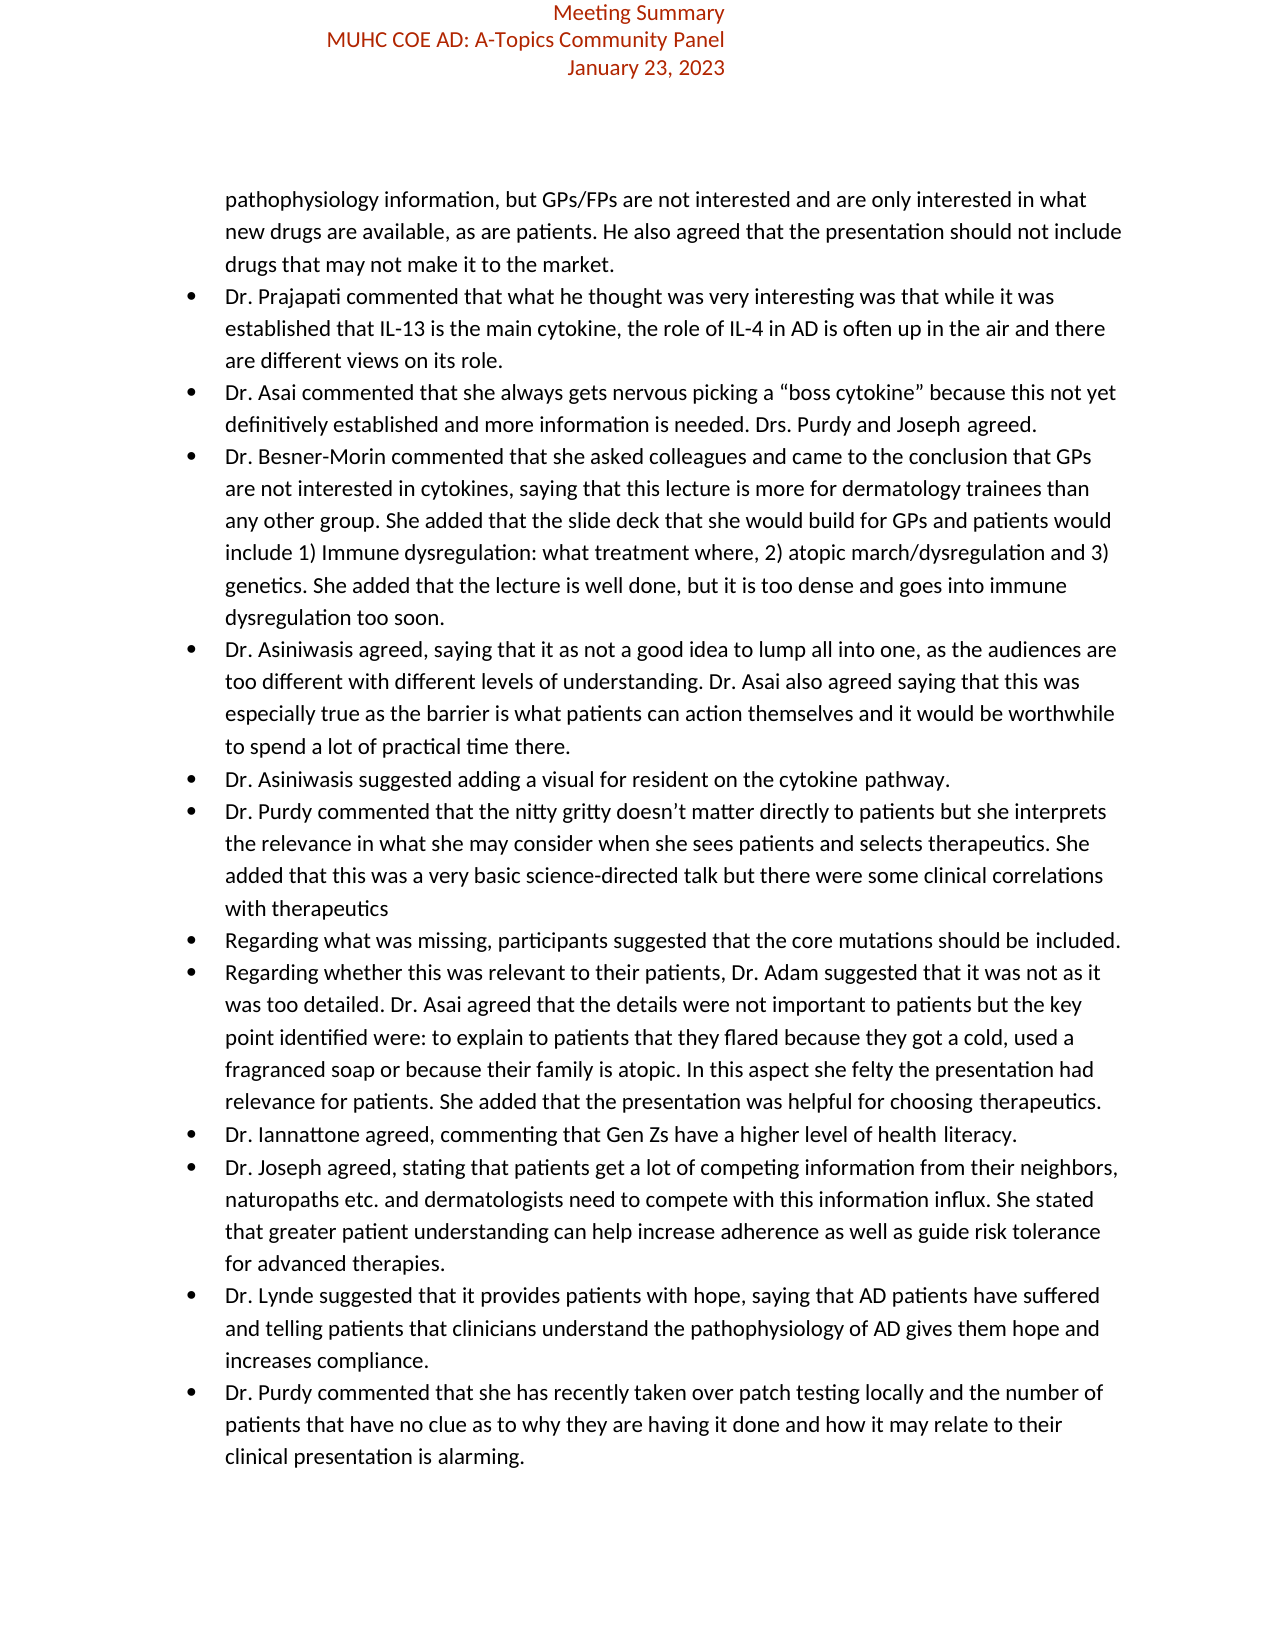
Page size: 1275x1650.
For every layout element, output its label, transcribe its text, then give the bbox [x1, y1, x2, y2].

list Dr. Lynde suggested that it provides patients with hope, saying that AD patients have suffered and telling patients that clinicians understand the pathophysiology of AD gives them hope and increases compliance. [187, 1281, 1102, 1374]
list Dr. Iannattone agreed, commenting that Gen Zs have a higher level of health literacy. [187, 1119, 1152, 1148]
text pathophysiology information, but GPs/FPs are not interested and are only interested in what new drugs are available, as are patients. He also agreed that the presentation should not include drugs that may not make it to the market. [225, 185, 1126, 278]
list Dr. Besner-Morin commented that she asked colleagues and came to the conclusion that GPs are not interested in cytokines, saying that this lecture is more for dermatology trainees than any other group. She added that the slide deck that she would build for GPs and patients would include 1) Immune dysregulation: what treatment where, 2) atopic march/dysregulation and 3) genetics. She added that the lecture is well done, but it is too dense and goes into immune dysregulation too soon. [187, 442, 1114, 631]
list Dr. Asiniwasis agreed, saying that it as not a good idea to lump all into one, as the audiences are too different with different levels of understanding. Dr. Asai also agreed saying that this was especially true as the barrier is what patients can action themselves and it would be worthwhile to spend a lot of practical time there. [187, 635, 1119, 760]
list Regarding what was missing, participants suggested that the core mutations should be included. [187, 926, 1152, 954]
list Regarding whether this was relevant to their patients, Dr. Adam suggested that it was not as it was too detailed. Dr. Asai agreed that the details were not important to patients but the key point identified were: to explain to patients that they flared because they got a cold, used a fragranced soap or because their family is atopic. In this aspect she felty the presentation had relevance for patients. She added that the presentation was helpful for choosing therapeutics. [187, 958, 1103, 1115]
list Dr. Joseph agreed, stating that patients get a lot of competing information from their neighbors, naturopaths etc. and dermatologists need to compete with this information influx. She stated that greater patient understanding can help increase adherence as well as guide risk tolerance for advanced therapies. [187, 1153, 1121, 1277]
list Dr. Asiniwasis suggested adding a visual for resident on the cytokine pathway. [187, 764, 1152, 793]
list Dr. Purdy commented that she has recently taken over patch testing locally and the number of patients that have no clue as to why they are having it done and how it may relate to their clinical presentation is alarming. [187, 1378, 1111, 1470]
list Dr. Purdy commented that the nitty gritty doesn’t matter directly to patients but she interprets the relevance in what she may consider when she sees patients and selects therapeutics. She added that this was a very basic science-directed talk but there were some clinical correlations with therapeutics [187, 797, 1112, 922]
list Dr. Asai commented that she always gets nervous picking a “boss cytokine” because this not yet definitively established and more information is needed. Drs. Purdy and Joseph agreed. [187, 378, 1118, 438]
list Dr. Prajapati commented that what he thought was very interesting was that while it was established that IL-13 is the main cytokine, the role of IL-4 in AD is often up in the air and there are different views on its role. [187, 282, 1108, 374]
